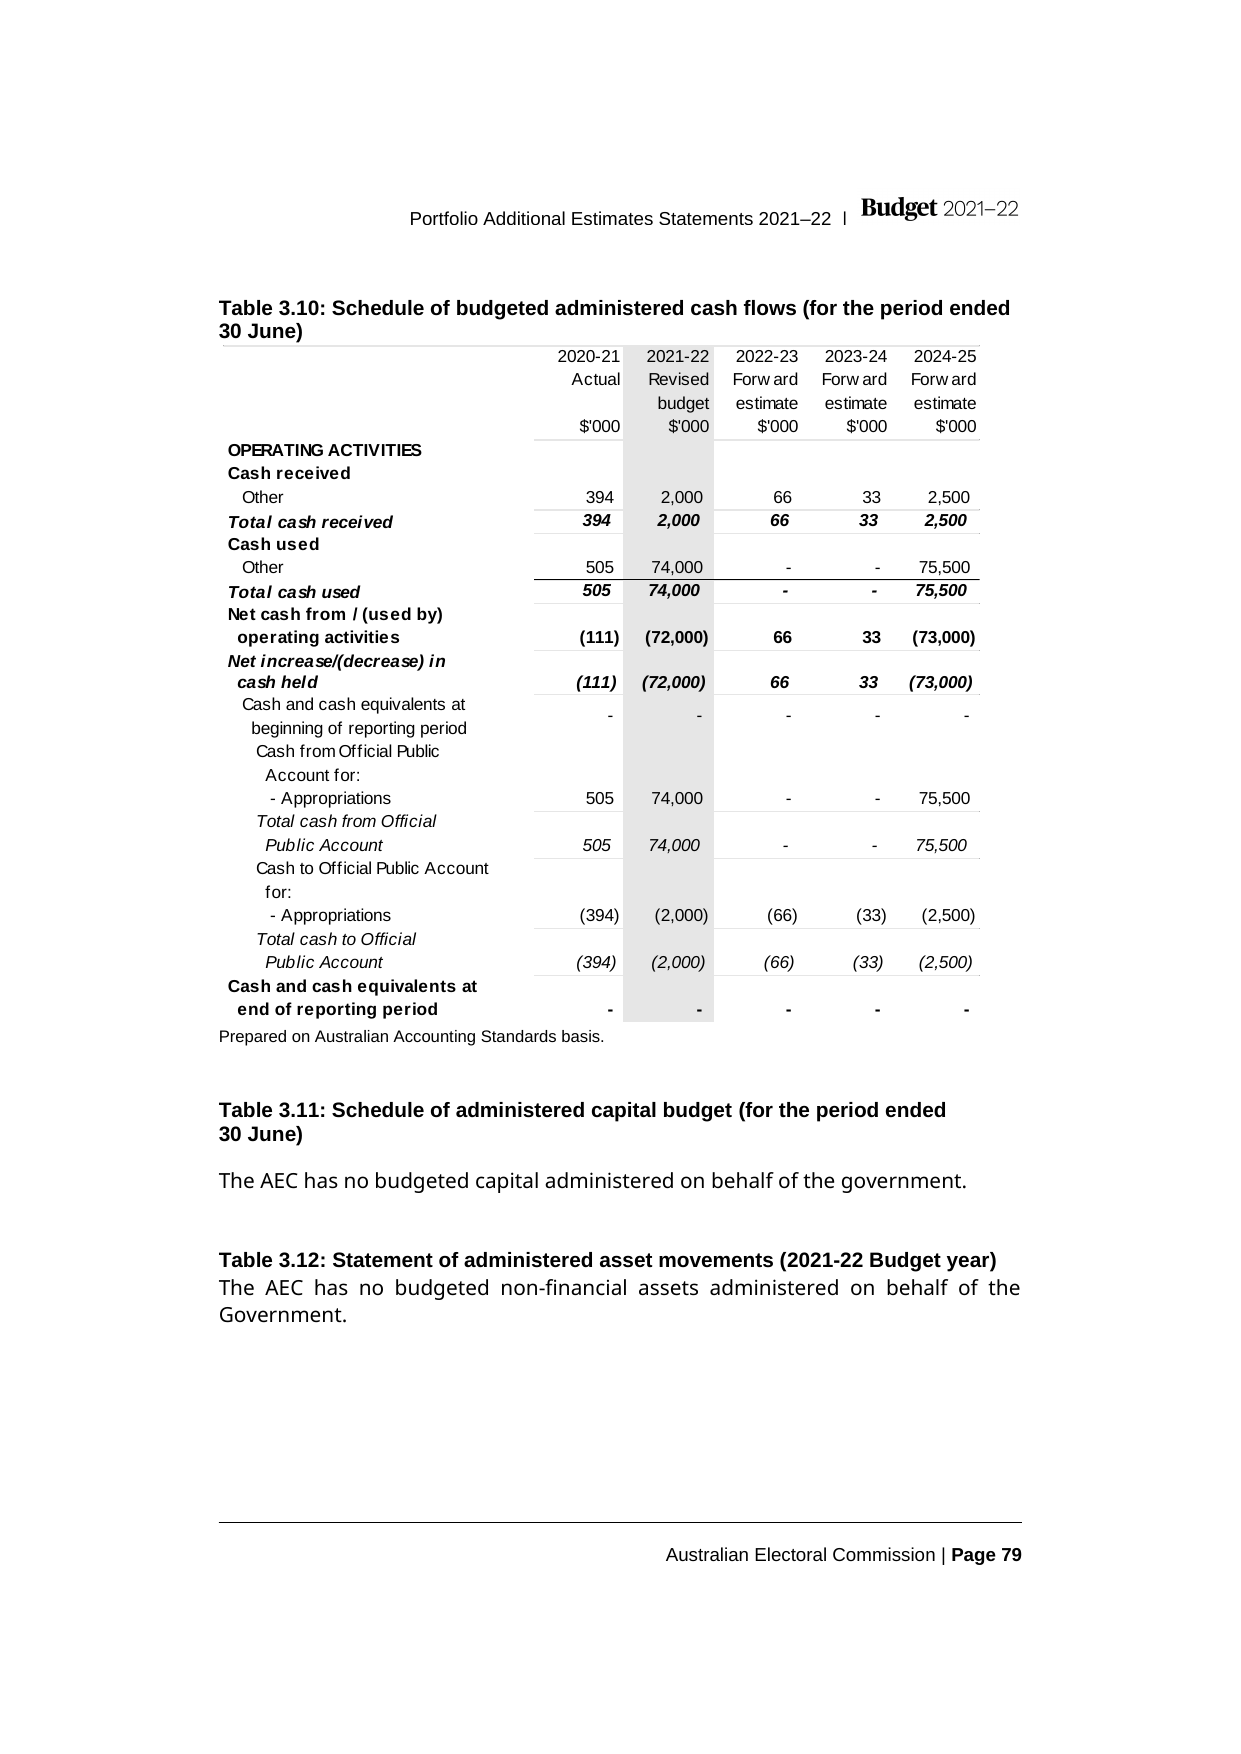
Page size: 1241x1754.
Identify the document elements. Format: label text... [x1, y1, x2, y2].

subtitle Table 3.11: Schedule of administered capital budget (for the period ended 30 June) [218, 1098, 1022, 1146]
picture [857, 188, 1020, 225]
text The AEC has no budgeted non-financial assets administered on behalf of the Government. [218, 1274, 1022, 1328]
text Prepared on Australian Accounting Standards basis. [218, 1027, 1022, 1046]
text The AEC has no budgeted capital administered on behalf of the government. [218, 1167, 1022, 1194]
subtitle Table 3.12: Statement of administered asset movements (2021-22 Budget year) [218, 1248, 1022, 1272]
subtitle Table 3.10: Schedule of budgeted administered cash flows (for the period ended 30 June) [218, 295, 1022, 343]
